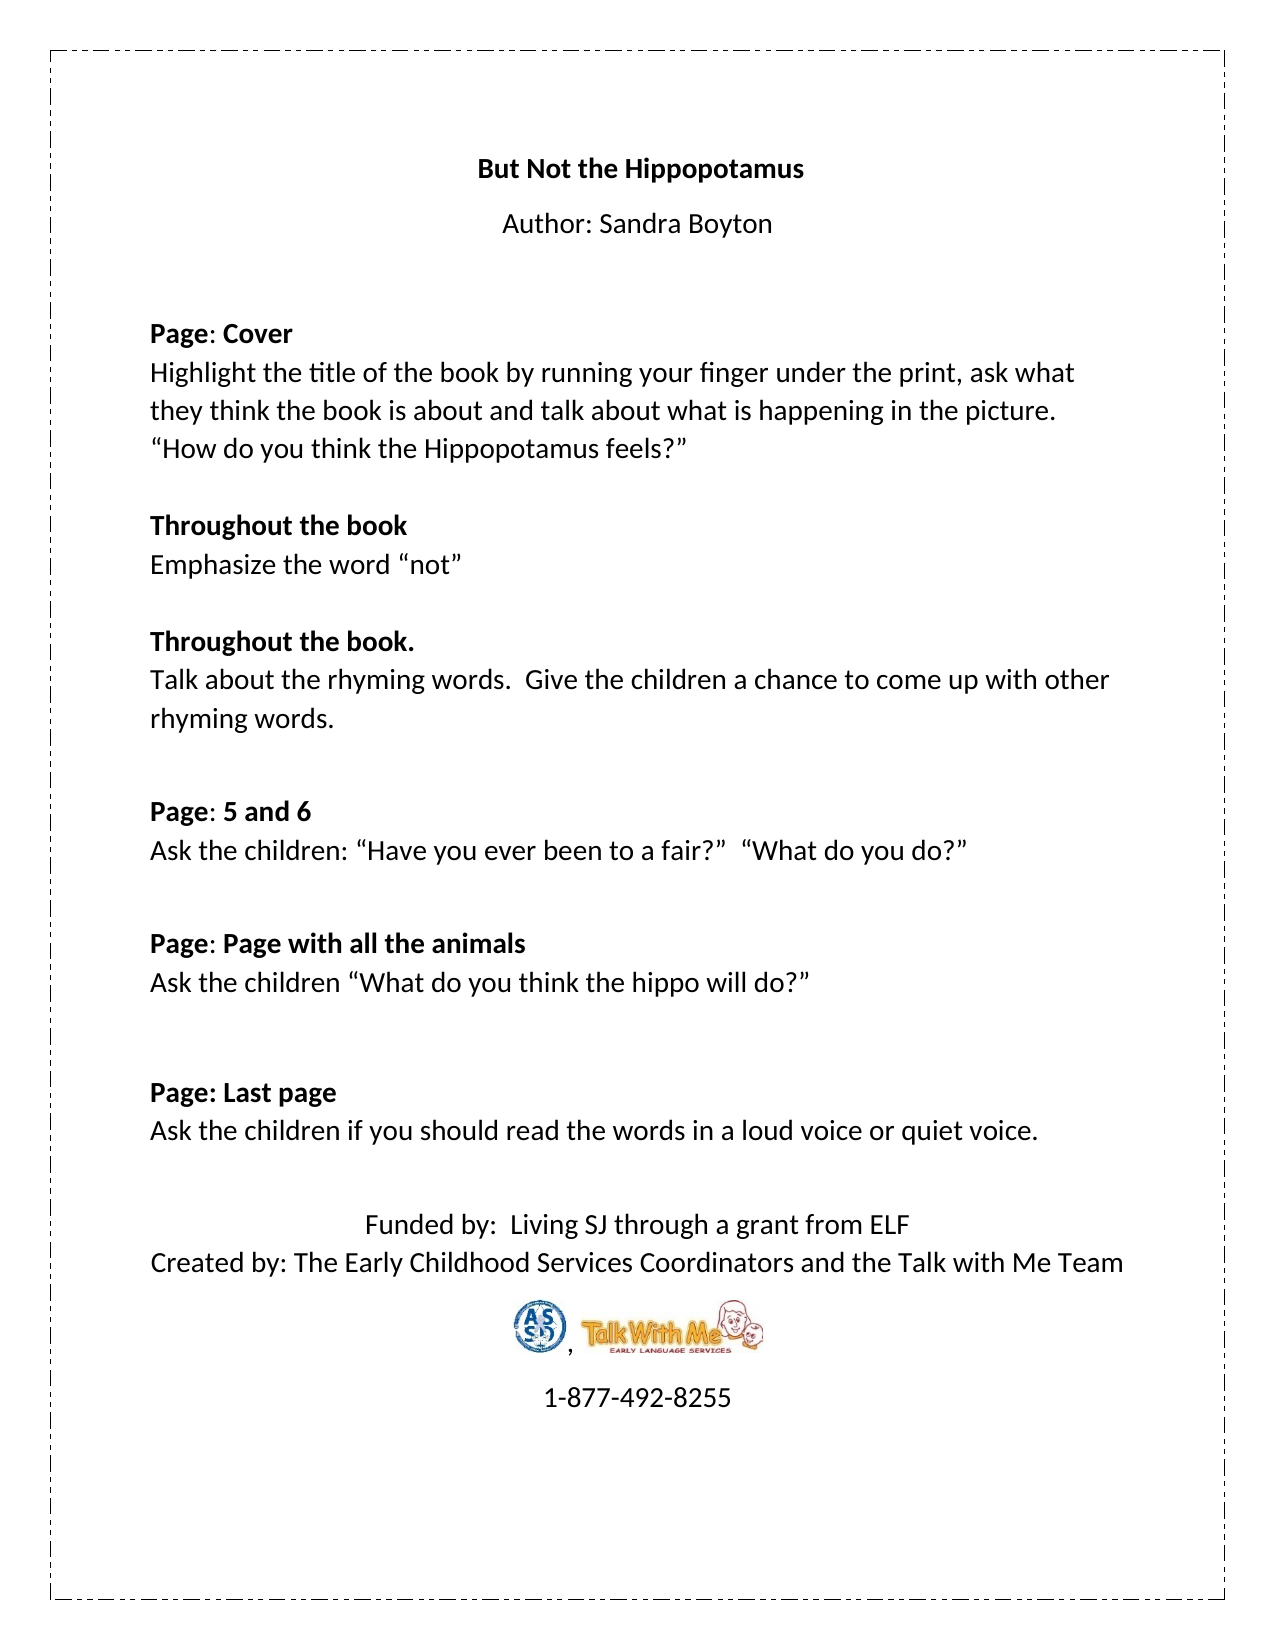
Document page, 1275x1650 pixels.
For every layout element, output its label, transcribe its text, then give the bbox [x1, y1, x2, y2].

text Throughout the book. [150, 623, 1125, 658]
text , [150, 1299, 1125, 1359]
text Page: Last page [150, 1074, 1125, 1109]
picture [512, 1299, 567, 1353]
text Ask the children if you should read the words in a loud voice or quiet voice. [150, 1112, 1125, 1148]
text Page: 5 and 6 [150, 793, 1125, 829]
text Ask the children: “Have you ever been to a fair?” “What do you do?” [150, 832, 1125, 867]
text Throughout the book [150, 507, 1125, 543]
text Page: Cover [150, 315, 1125, 351]
text 1-877-492-8255 [150, 1379, 1125, 1414]
text Page: Page with all the animals [150, 925, 1125, 961]
text Highlight the title of the book by running your finger under the print, ask what they think the book is about and talk about what is happening in the picture. “How do you think the Hippopotamus feels?” [150, 354, 1125, 466]
text Emphasize the word “not” [150, 546, 1125, 582]
text Created by: The Early Childhood Services Coordinators and the Talk with Me Team [150, 1244, 1125, 1280]
text Talk about the rhyming words. Give the children a chance to come up with other rhyming words. [150, 661, 1125, 735]
text Funded by: Living SJ through a grant from ELF [150, 1206, 1125, 1241]
text But Not the Hippopotamus [150, 150, 1125, 186]
picture [580, 1300, 764, 1353]
text Author: Sandra Boyton [150, 205, 1125, 241]
text Ask the children “What do you think the hippo will do?” [150, 964, 1125, 999]
